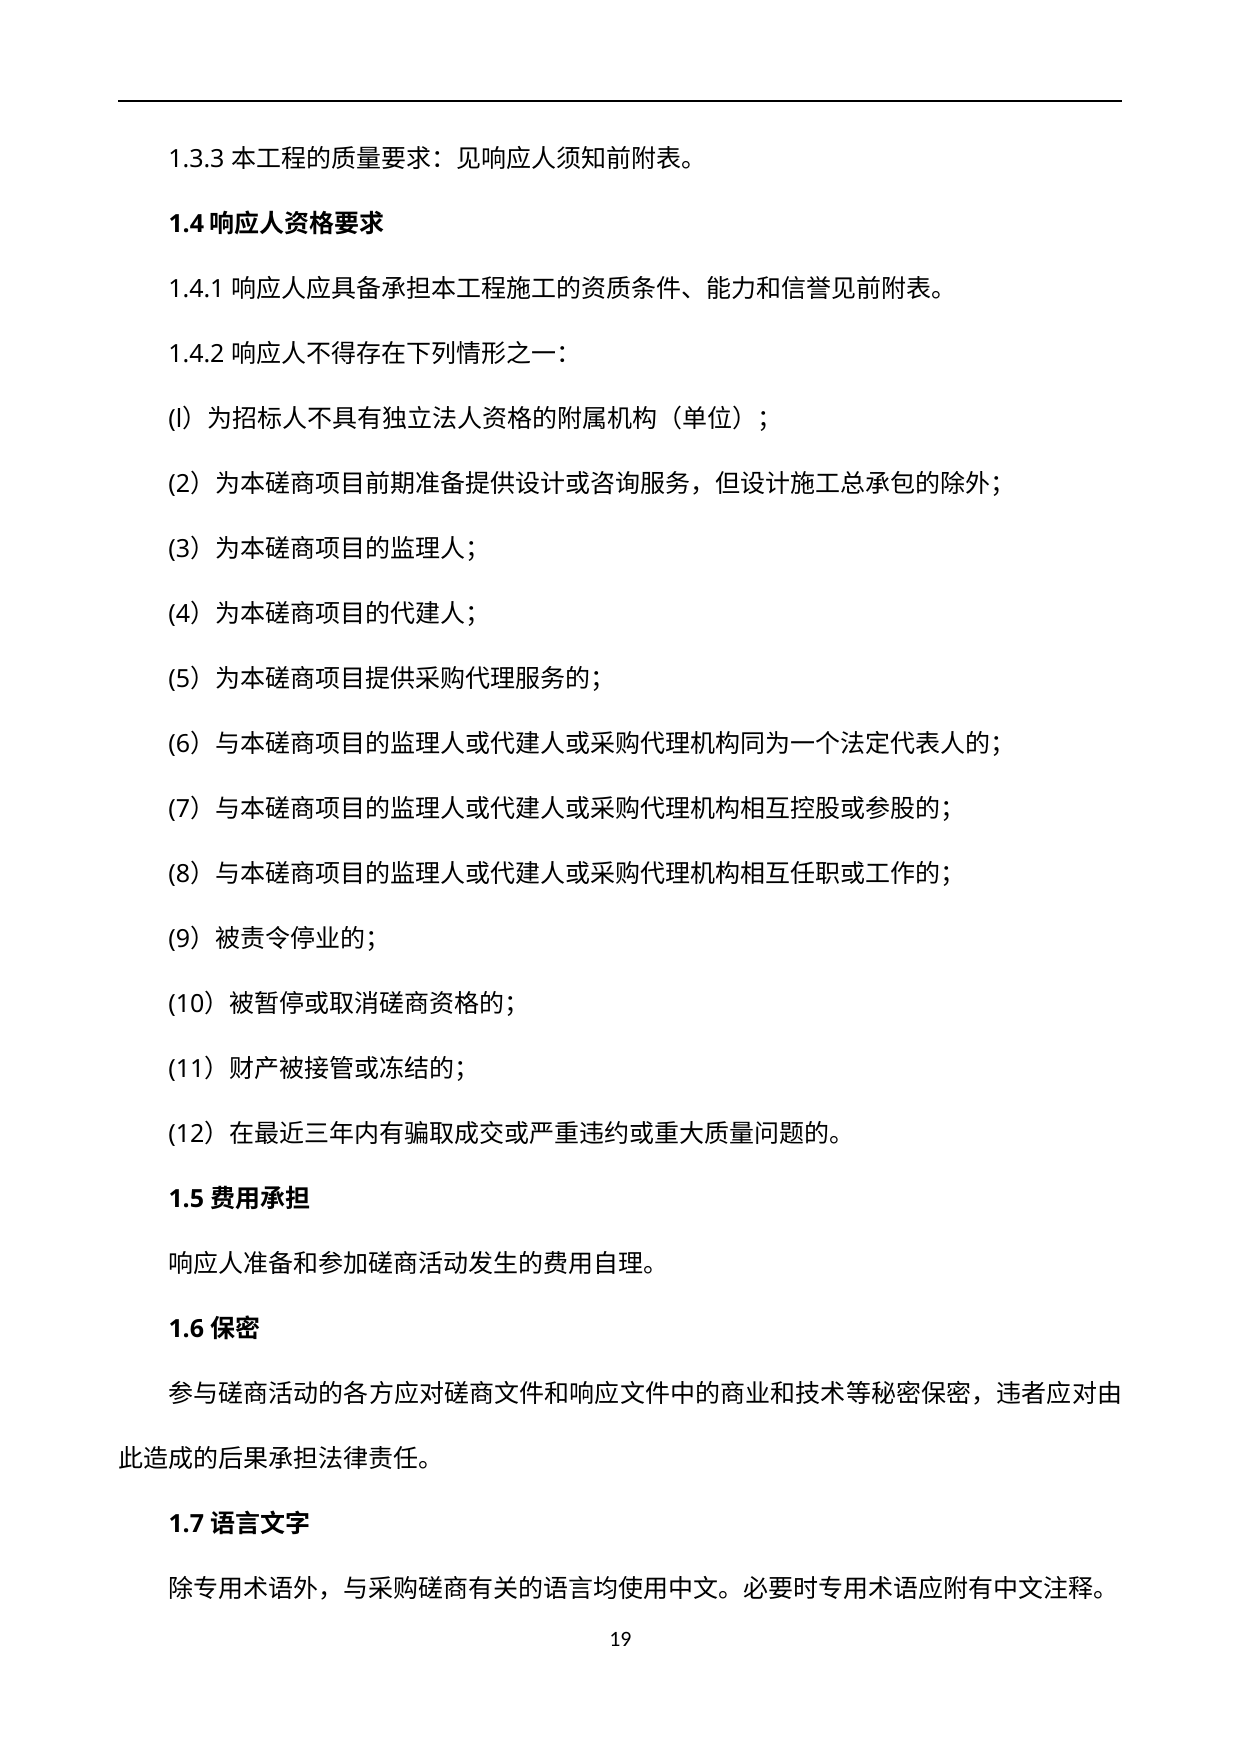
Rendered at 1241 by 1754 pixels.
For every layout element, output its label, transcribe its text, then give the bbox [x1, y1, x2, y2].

text 参与磋商活动的各方应对磋商文件和响应文件中的商业和技术等秘密保密，违者应对由此造成的后果承担法律责任。 [118, 1359, 1122, 1489]
text 1.3.3 本工程的质量要求：见响应人须知前附表。 [118, 124, 1122, 189]
text 1.6 保密 [118, 1294, 1122, 1359]
text (l）为招标人不具有独立法人资格的附属机构（单位）； [118, 384, 1122, 449]
text 1.4.1 响应人应具备承担本工程施工的资质条件、能力和信誉见前附表。 [118, 254, 1122, 319]
text 1.7 语言文字 [118, 1489, 1122, 1554]
text (8）与本磋商项目的监理人或代建人或采购代理机构相互任职或工作的； [118, 839, 1122, 904]
text 除专用术语外，与采购磋商有关的语言均使用中文。必要时专用术语应附有中文注释。 [118, 1554, 1122, 1619]
text (5）为本磋商项目提供采购代理服务的； [118, 644, 1122, 709]
text (9）被责令停业的； [118, 904, 1122, 969]
text (2）为本磋商项目前期准备提供设计或咨询服务，但设计施工总承包的除外； [118, 449, 1122, 514]
text (3）为本磋商项目的监理人； [118, 514, 1122, 579]
text (11）财产被接管或冻结的； [118, 1034, 1122, 1099]
text 1.4.2 响应人不得存在下列情形之一： [118, 319, 1122, 384]
text (12）在最近三年内有骗取成交或严重违约或重大质量问题的。 [118, 1099, 1122, 1164]
text (7）与本磋商项目的监理人或代建人或采购代理机构相互控股或参股的； [118, 774, 1122, 839]
text (10）被暂停或取消磋商资格的； [118, 969, 1122, 1034]
text 1.4响应人资格要求 [118, 189, 1122, 254]
text (6）与本磋商项目的监理人或代建人或采购代理机构同为一个法定代表人的； [118, 709, 1122, 774]
text 1.5 费用承担 [118, 1164, 1122, 1229]
text 响应人准备和参加磋商活动发生的费用自理。 [118, 1229, 1122, 1294]
text (4）为本磋商项目的代建人； [118, 579, 1122, 644]
